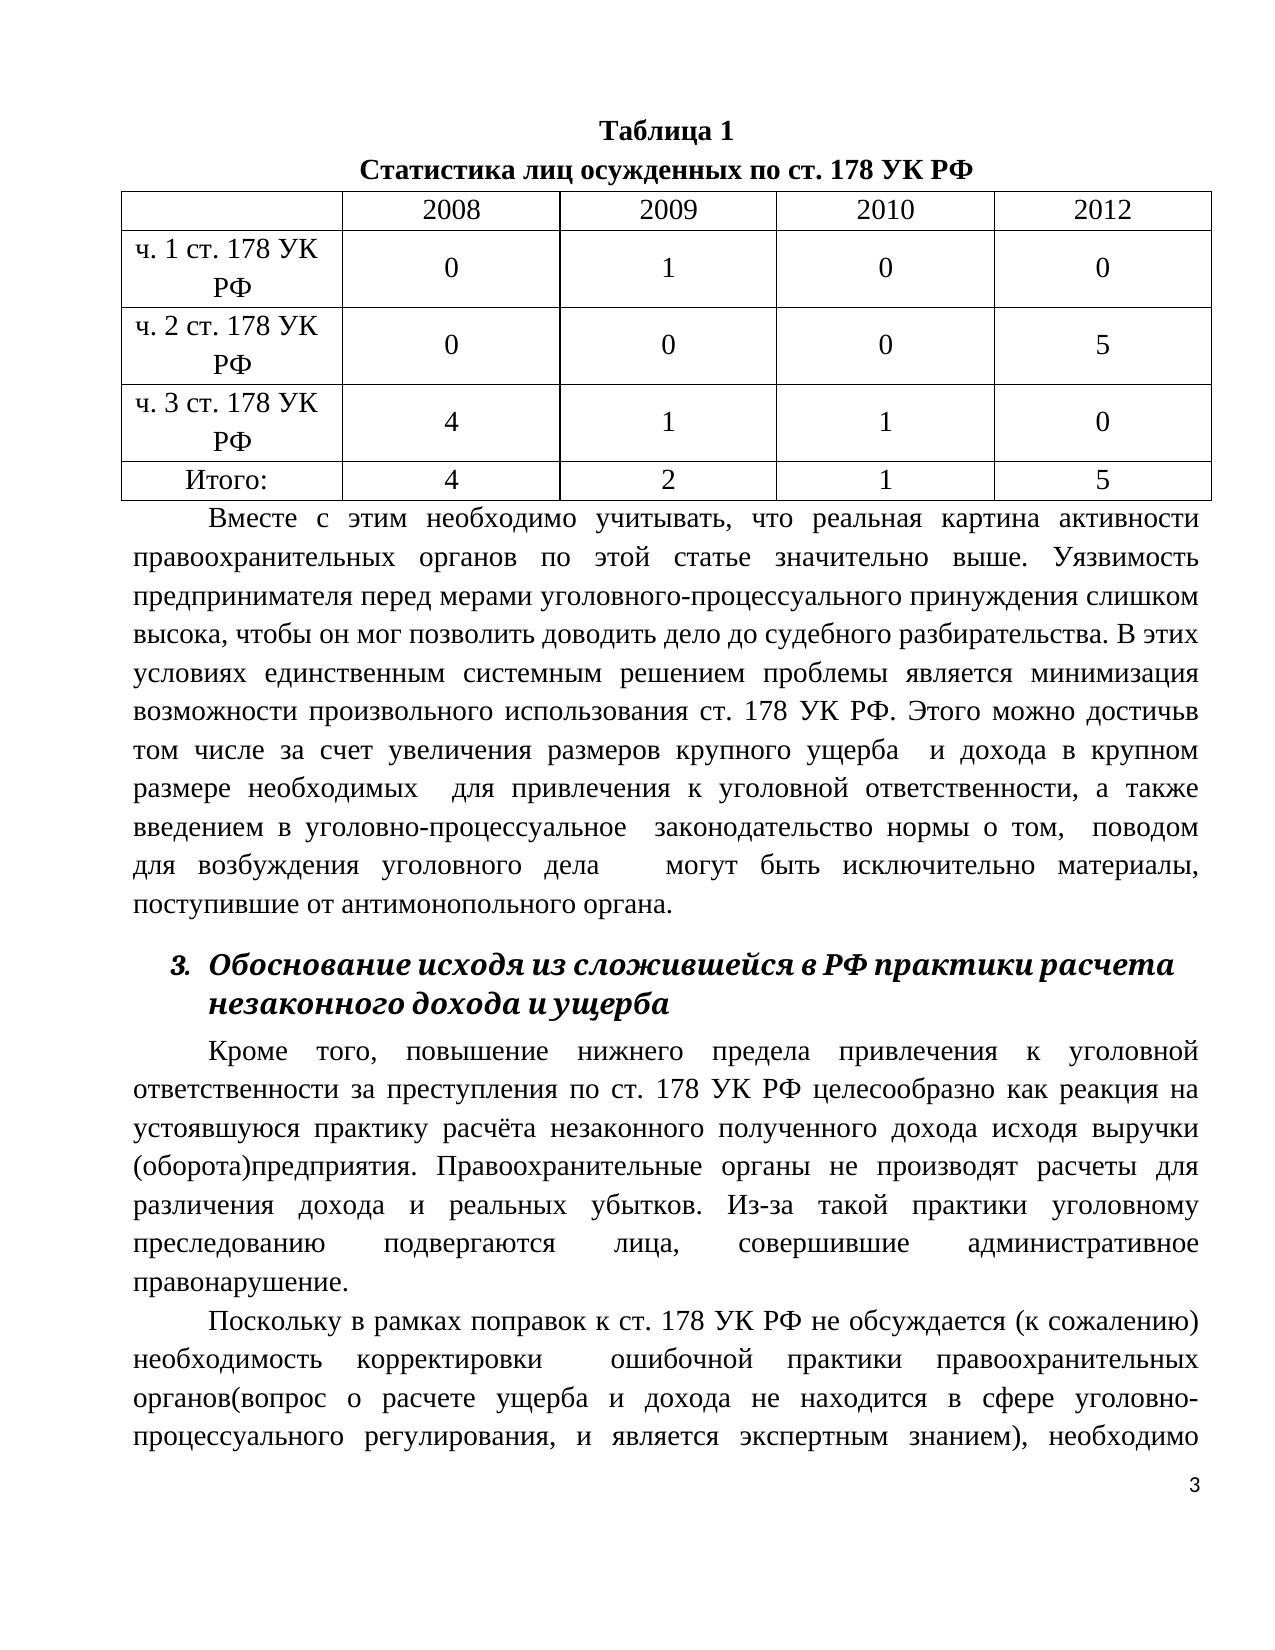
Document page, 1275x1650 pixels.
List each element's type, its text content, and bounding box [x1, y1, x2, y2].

table_cell 0 [343, 308, 559, 384]
table_cell 0 [777, 231, 994, 307]
table_cell 0 [777, 308, 994, 384]
table_cell 0 [995, 385, 1211, 461]
table_header 2009 [561, 192, 776, 230]
table_cell 2 [561, 462, 776, 499]
table_cell Итого: [122, 462, 342, 499]
table_cell ч. 1 ст. 178 УК РФ [122, 231, 342, 307]
table_cell 1 [561, 231, 776, 307]
table_cell 4 [343, 385, 559, 461]
table_cell 1 [777, 462, 994, 499]
table_header 2008 [343, 192, 559, 230]
table_cell ч. 3 ст. 178 УК РФ [122, 385, 342, 461]
table_cell 5 [995, 308, 1211, 384]
text Статистика лиц осужденных по ст. 178 УК РФ [133, 152, 1200, 186]
text Кроме того, повышение нижнего предела привлечения к уголовной ответственности за преступления по ст. 178 УК РФ целесообразно как реакция на устоявшуюся практику расчёта незаконного полученного дохода исходя выручки (оборота)предприятия. Правоохранительные органы не производят расчеты для различения дохода и реальных убытков. Из-за такой практики уголовному преследованию подвергаются лица, совершившие административное правонарушение. [133, 1033, 1200, 1298]
table_header 2012 [995, 192, 1211, 230]
table_cell 1 [777, 385, 994, 461]
subtitle Обоснование исходя из сложившейся в РФ практики расчета незаконного дохода и ущерба [170, 949, 1200, 1022]
table_header 2010 [777, 192, 994, 230]
table_header [122, 192, 342, 230]
table_cell 5 [995, 462, 1211, 499]
table_cell 4 [343, 462, 559, 499]
table_cell 0 [561, 308, 776, 384]
table_cell ч. 2 ст. 178 УК РФ [122, 308, 342, 384]
table_cell 0 [343, 231, 559, 307]
table_cell 0 [995, 231, 1211, 307]
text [133, 1303, 1200, 1452]
table_cell 1 [561, 385, 776, 461]
text Вместе с этим необходимо учитывать, что реальная картина активности правоохранительных органов по этой статье значительно выше. Уязвимость предпринимателя перед мерами уголовного-процессуального принуждения слишком высока, чтобы он мог позволить доводить дело до судебного разбирательства. В этих условиях единственным системным решением проблемы является минимизация возможности произвольного использования ст. 178 УК РФ. Этого можно достичьв том числе за счет увеличения размеров крупного ущерба и дохода в крупном размере необходимых для привлечения к уголовной ответственности, а также введением в уголовно-процессуальное законодательство нормы о том, поводом для возбуждения уголовного дела могут быть исключительно материалы, поступившие от антимонопольного органа. [133, 501, 1200, 919]
